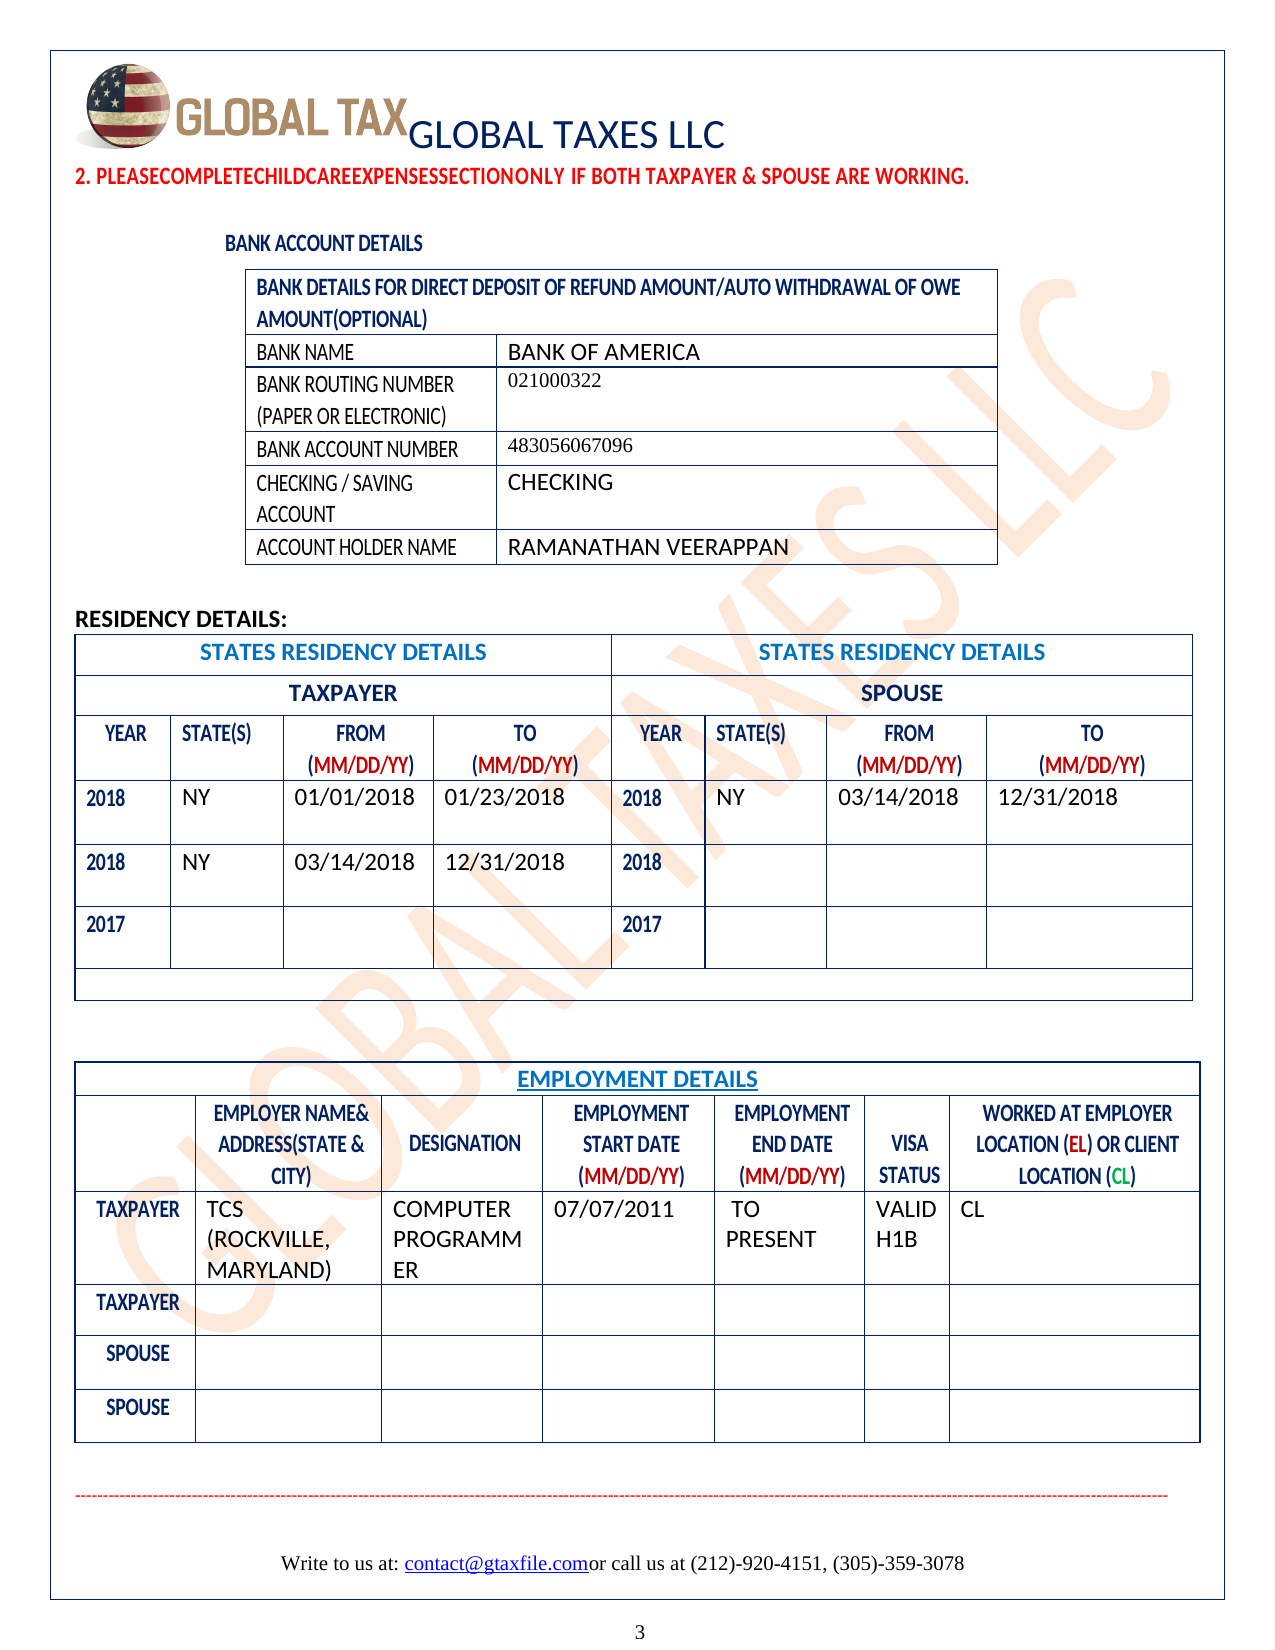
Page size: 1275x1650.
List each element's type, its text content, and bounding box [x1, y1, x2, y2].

table_cell 03/14/2018 [827, 781, 986, 844]
table_cell [706, 845, 826, 906]
table_cell [76, 969, 1192, 1000]
table_cell [543, 1285, 714, 1335]
table_header BANK DETAILS FOR DIRECT DEPOSIT OF REFUND AMOUNT/AUTO WITHDRAWAL OF OWE AMOUNT(OPTIONAL) [246, 270, 997, 334]
table_cell FROM (MM/DD/YY) [284, 716, 433, 779]
table_cell 483056067096 [497, 432, 997, 464]
table_cell [987, 845, 1192, 906]
text BANK ACCOUNT DETAILS [225, 226, 1200, 258]
table_cell 03/14/2018 [284, 845, 433, 906]
table_cell TAXPAYER [76, 1192, 195, 1284]
table_cell [196, 1285, 381, 1335]
table_cell YEAR [76, 716, 170, 779]
table_cell 2018 [612, 781, 704, 844]
table_cell EMPLOYMENT START DATE (MM/DD/YY) [543, 1096, 714, 1191]
table_header STATES RESIDENCY DETAILS [76, 635, 611, 675]
table_cell [715, 1390, 864, 1442]
table_cell TO PRESENT [715, 1192, 864, 1284]
table_cell 2018 [612, 845, 704, 906]
table_cell 2017 [76, 907, 170, 968]
table_cell RAMANATHAN VEERAPPAN [497, 530, 997, 564]
table_cell [76, 1096, 195, 1191]
table_cell 2018 [76, 781, 170, 844]
table_cell VALID H1B [865, 1192, 949, 1284]
picture [75, 63, 408, 149]
table_cell TO (MM/DD/YY) [987, 716, 1192, 779]
table_cell [543, 1336, 714, 1388]
table_cell YEAR [612, 716, 704, 779]
table_cell 12/31/2018 [987, 781, 1192, 844]
table_cell [382, 1285, 542, 1335]
table_cell 2018 [76, 845, 170, 906]
table_cell [284, 907, 433, 968]
table_cell TO (MM/DD/YY) [434, 716, 611, 779]
table_cell [865, 1336, 949, 1388]
table_cell STATE(S) [171, 716, 283, 779]
text RESIDENCY DETAILS: [75, 603, 1200, 634]
table_cell [865, 1285, 949, 1335]
table_cell SPOUSE [76, 1390, 195, 1442]
table_cell NY [171, 845, 283, 906]
table_cell EMPLOYMENT END DATE (MM/DD/YY) [715, 1096, 864, 1191]
table_cell ACCOUNT HOLDER NAME [246, 530, 496, 564]
table_cell STATE(S) [706, 716, 826, 779]
table_cell [543, 1390, 714, 1442]
table_cell [196, 1390, 381, 1442]
table_cell CL [950, 1192, 1199, 1284]
table_cell [434, 907, 611, 968]
table_cell TCS (ROCKVILLE, MARYLAND) [196, 1192, 381, 1284]
table_cell [382, 1390, 542, 1442]
table_cell [865, 1390, 949, 1442]
table_cell 2017 [612, 907, 704, 968]
table_cell 01/23/2018 [434, 781, 611, 844]
table_cell 07/07/2011 [543, 1192, 714, 1284]
table_cell [950, 1336, 1199, 1388]
table_cell SPOUSE [612, 676, 1192, 715]
table_cell [715, 1285, 864, 1335]
table_cell NY [171, 781, 283, 844]
table_cell 021000322 [497, 368, 997, 431]
table_header STATES RESIDENCY DETAILS [612, 635, 1192, 675]
table_cell BANK ACCOUNT NUMBER [246, 432, 496, 464]
table_cell [827, 845, 986, 906]
table_cell CHECKING [497, 466, 997, 529]
table_cell CHECKING / SAVING ACCOUNT [246, 466, 496, 529]
text 2. PLEASECOMPLETECHILDCAREEXPENSESSECTIONONLY IF BOTH TAXPAYER & SPOUSE ARE WORKING. [75, 159, 1200, 190]
table_cell [171, 907, 283, 968]
table_cell BANK NAME [246, 335, 496, 366]
table_cell WORKED AT EMPLOYER LOCATION (EL) OR CLIENT LOCATION (CL) [950, 1096, 1199, 1191]
table_cell TAXPAYER [76, 1285, 195, 1335]
table_cell SPOUSE [76, 1336, 195, 1388]
table_cell [196, 1336, 381, 1388]
table_cell [987, 907, 1192, 968]
table_cell [706, 907, 826, 968]
table_cell [715, 1336, 864, 1388]
table_cell NY [706, 781, 826, 844]
table_cell [827, 907, 986, 968]
table_cell [950, 1285, 1199, 1335]
table_cell TAXPAYER [76, 676, 611, 715]
table_cell [382, 1336, 542, 1388]
table_cell BANK ROUTING NUMBER (PAPER OR ELECTRONIC) [246, 368, 496, 431]
table_cell 01/01/2018 [284, 781, 433, 844]
table_cell VISA STATUS [865, 1096, 949, 1191]
table_cell [950, 1390, 1199, 1442]
table_cell COMPUTER PROGRAMMER [382, 1192, 542, 1284]
table_cell EMPLOYER NAME& ADDRESS(STATE & CITY) [196, 1096, 381, 1191]
table_cell BANK OF AMERICA [497, 335, 997, 366]
table_cell DESIGNATION [382, 1096, 542, 1191]
table_header EMPLOYMENT DETAILS [76, 1063, 1199, 1095]
table_cell 12/31/2018 [434, 845, 611, 906]
table_cell FROM (MM/DD/YY) [827, 716, 986, 779]
